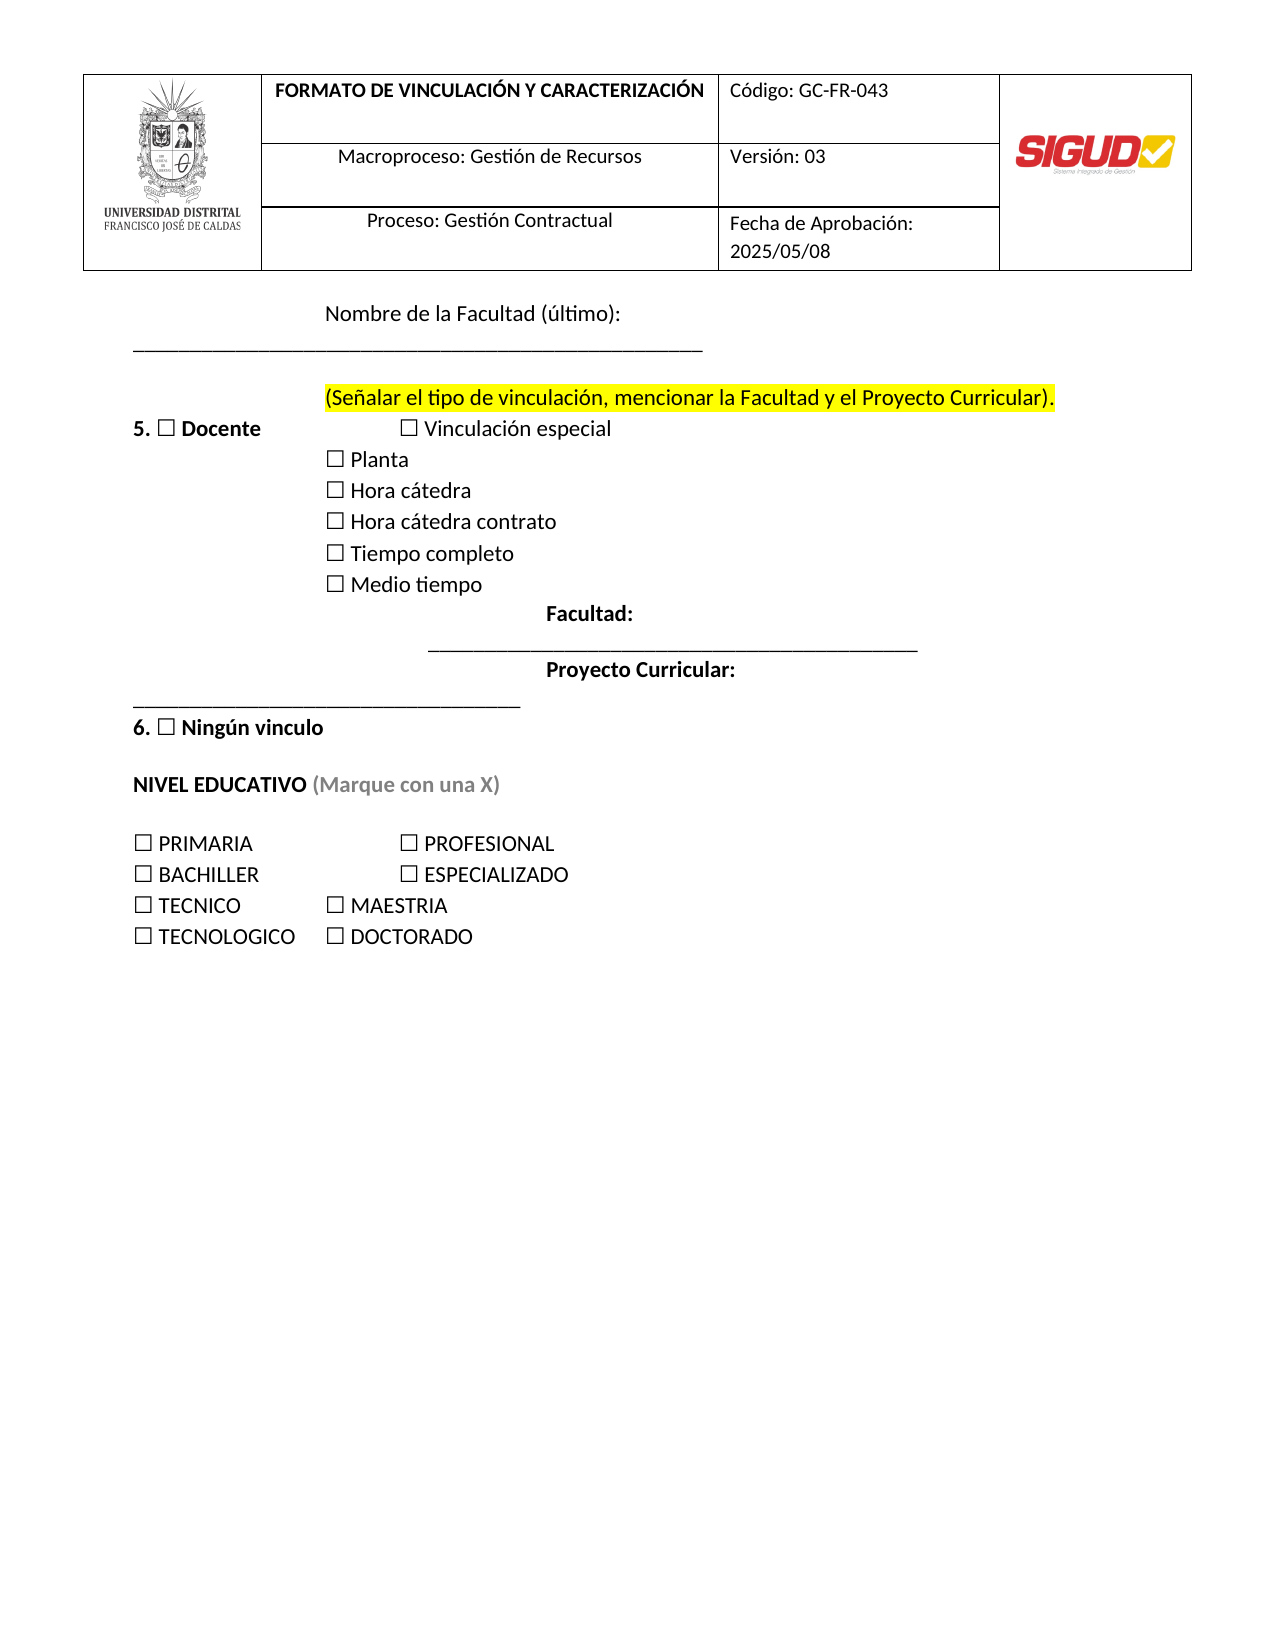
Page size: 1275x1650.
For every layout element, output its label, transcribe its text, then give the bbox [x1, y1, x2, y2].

text (Señalar el tipo de vinculación, mencionar la Facultad y el Proyecto Curricular). [207, 383, 1122, 412]
text Tiempo completo [133, 537, 1122, 568]
text Medio tiempo [133, 568, 1122, 599]
text Hora cátedra [133, 474, 1122, 505]
text 5. Docente Vinculación especial [133, 412, 1122, 443]
text Planta [133, 443, 1122, 474]
text BACHILLER ESPECIALIZADO [133, 858, 1122, 889]
text Proyecto Curricular: __________________________________ [133, 655, 1122, 711]
text PRIMARIA PROFESIONAL [133, 826, 1122, 858]
text 6. Ningún vinculo [133, 711, 1122, 742]
text TECNOLOGICO DOCTORADO [133, 920, 1122, 951]
text Hora cátedra contrato [133, 505, 1122, 537]
text Nombre de la Facultad (último): __________________________________________________ [133, 299, 1122, 356]
text TECNICO MAESTRIA [133, 889, 1122, 920]
picture [1013, 130, 1178, 178]
picture [104, 76, 241, 232]
text NIVEL EDUCATIVO (Marque con una X) [133, 770, 1122, 798]
text Facultad: ___________________________________________ [428, 599, 1122, 655]
